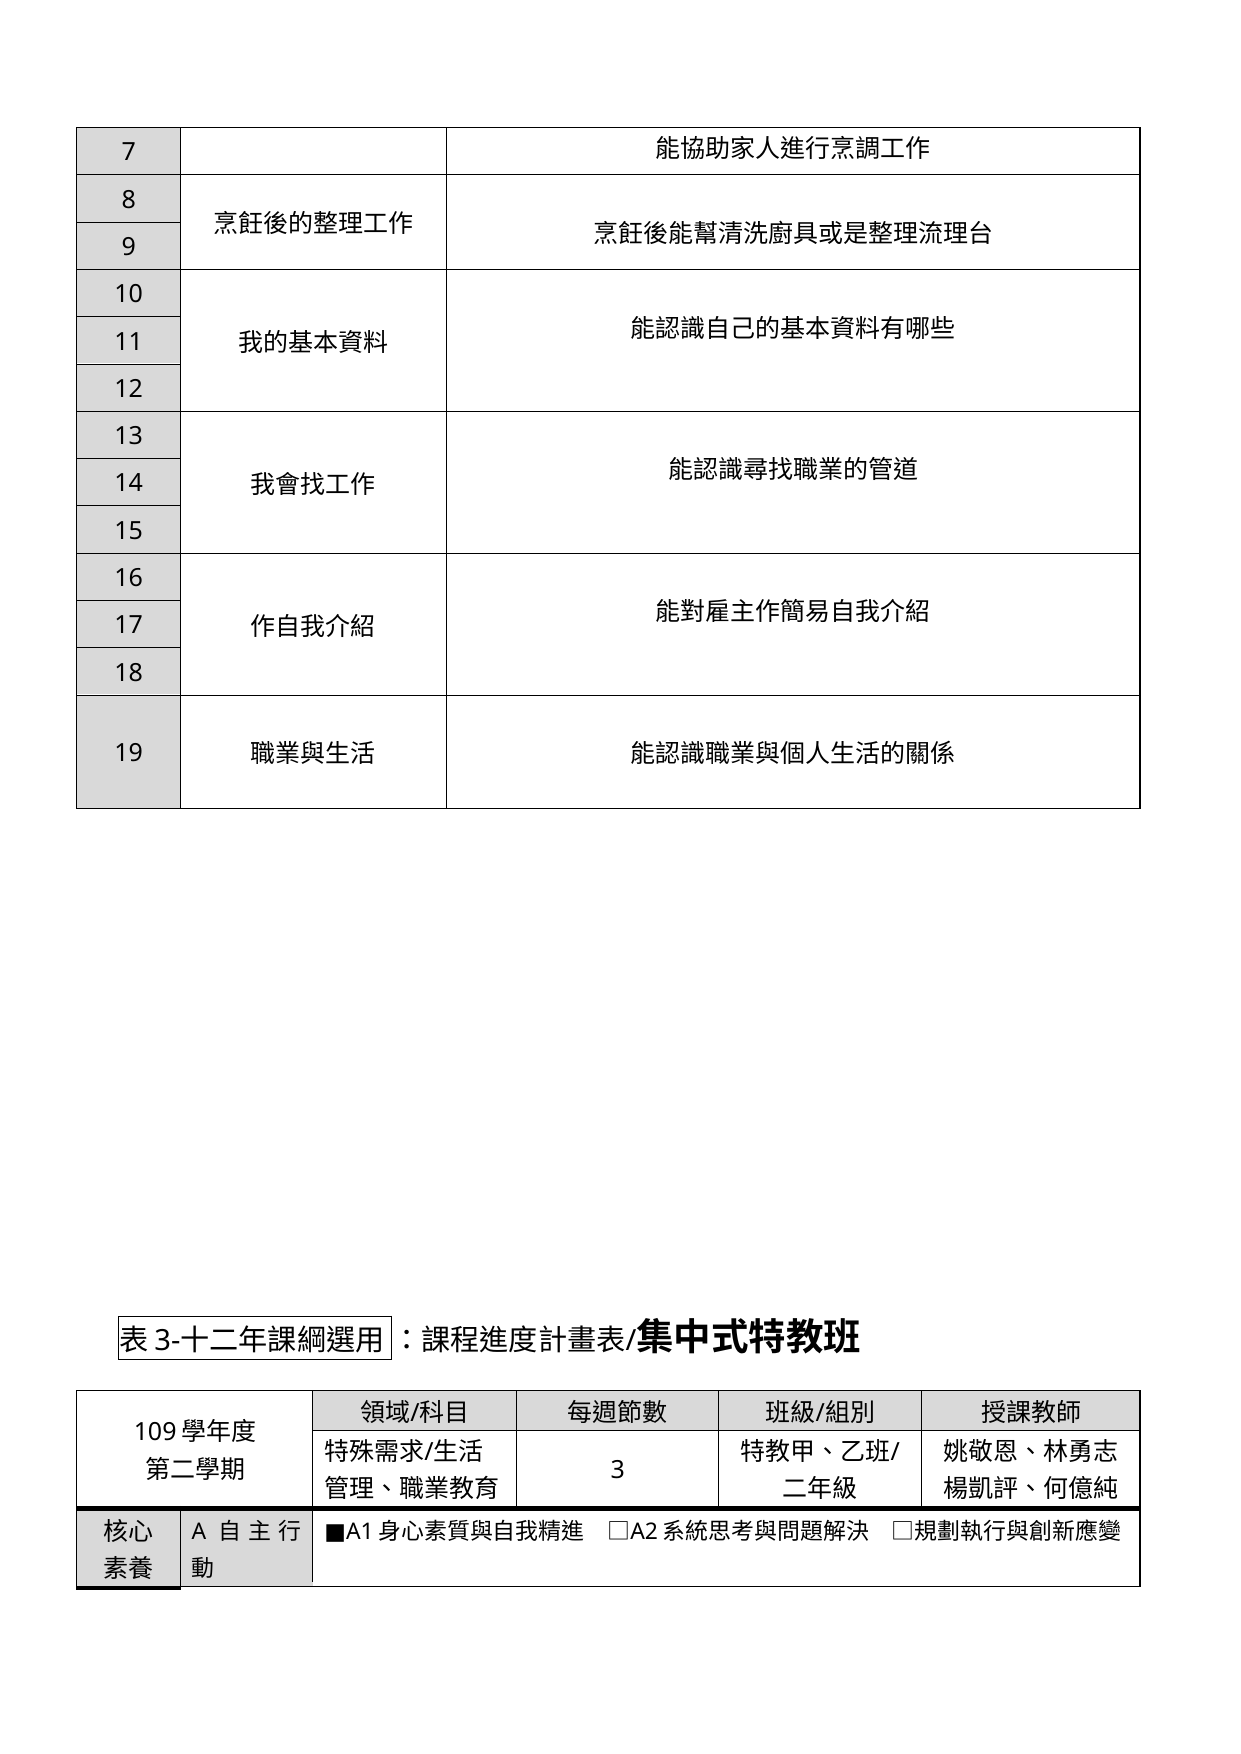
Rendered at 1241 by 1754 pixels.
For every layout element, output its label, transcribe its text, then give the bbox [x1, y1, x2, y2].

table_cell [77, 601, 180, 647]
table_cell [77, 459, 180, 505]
text 表3-十二年課綱選用 ：課程進度計畫表/集中式特教班 [118, 1297, 1137, 1372]
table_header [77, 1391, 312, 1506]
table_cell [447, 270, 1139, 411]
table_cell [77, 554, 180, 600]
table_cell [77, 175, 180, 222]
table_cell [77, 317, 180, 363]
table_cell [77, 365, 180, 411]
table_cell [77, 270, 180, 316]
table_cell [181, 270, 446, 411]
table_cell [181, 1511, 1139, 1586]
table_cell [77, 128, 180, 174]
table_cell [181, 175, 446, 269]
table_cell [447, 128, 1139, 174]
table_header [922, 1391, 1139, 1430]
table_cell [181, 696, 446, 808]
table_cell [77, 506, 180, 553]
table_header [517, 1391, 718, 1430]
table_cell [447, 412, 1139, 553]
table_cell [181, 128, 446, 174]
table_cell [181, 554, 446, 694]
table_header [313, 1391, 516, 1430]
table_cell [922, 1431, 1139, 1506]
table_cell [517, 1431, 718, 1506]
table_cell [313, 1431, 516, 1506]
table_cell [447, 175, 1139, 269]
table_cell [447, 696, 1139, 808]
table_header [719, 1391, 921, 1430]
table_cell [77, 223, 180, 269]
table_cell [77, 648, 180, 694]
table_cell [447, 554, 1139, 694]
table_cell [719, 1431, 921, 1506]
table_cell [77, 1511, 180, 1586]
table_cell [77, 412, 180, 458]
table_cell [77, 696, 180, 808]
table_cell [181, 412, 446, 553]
